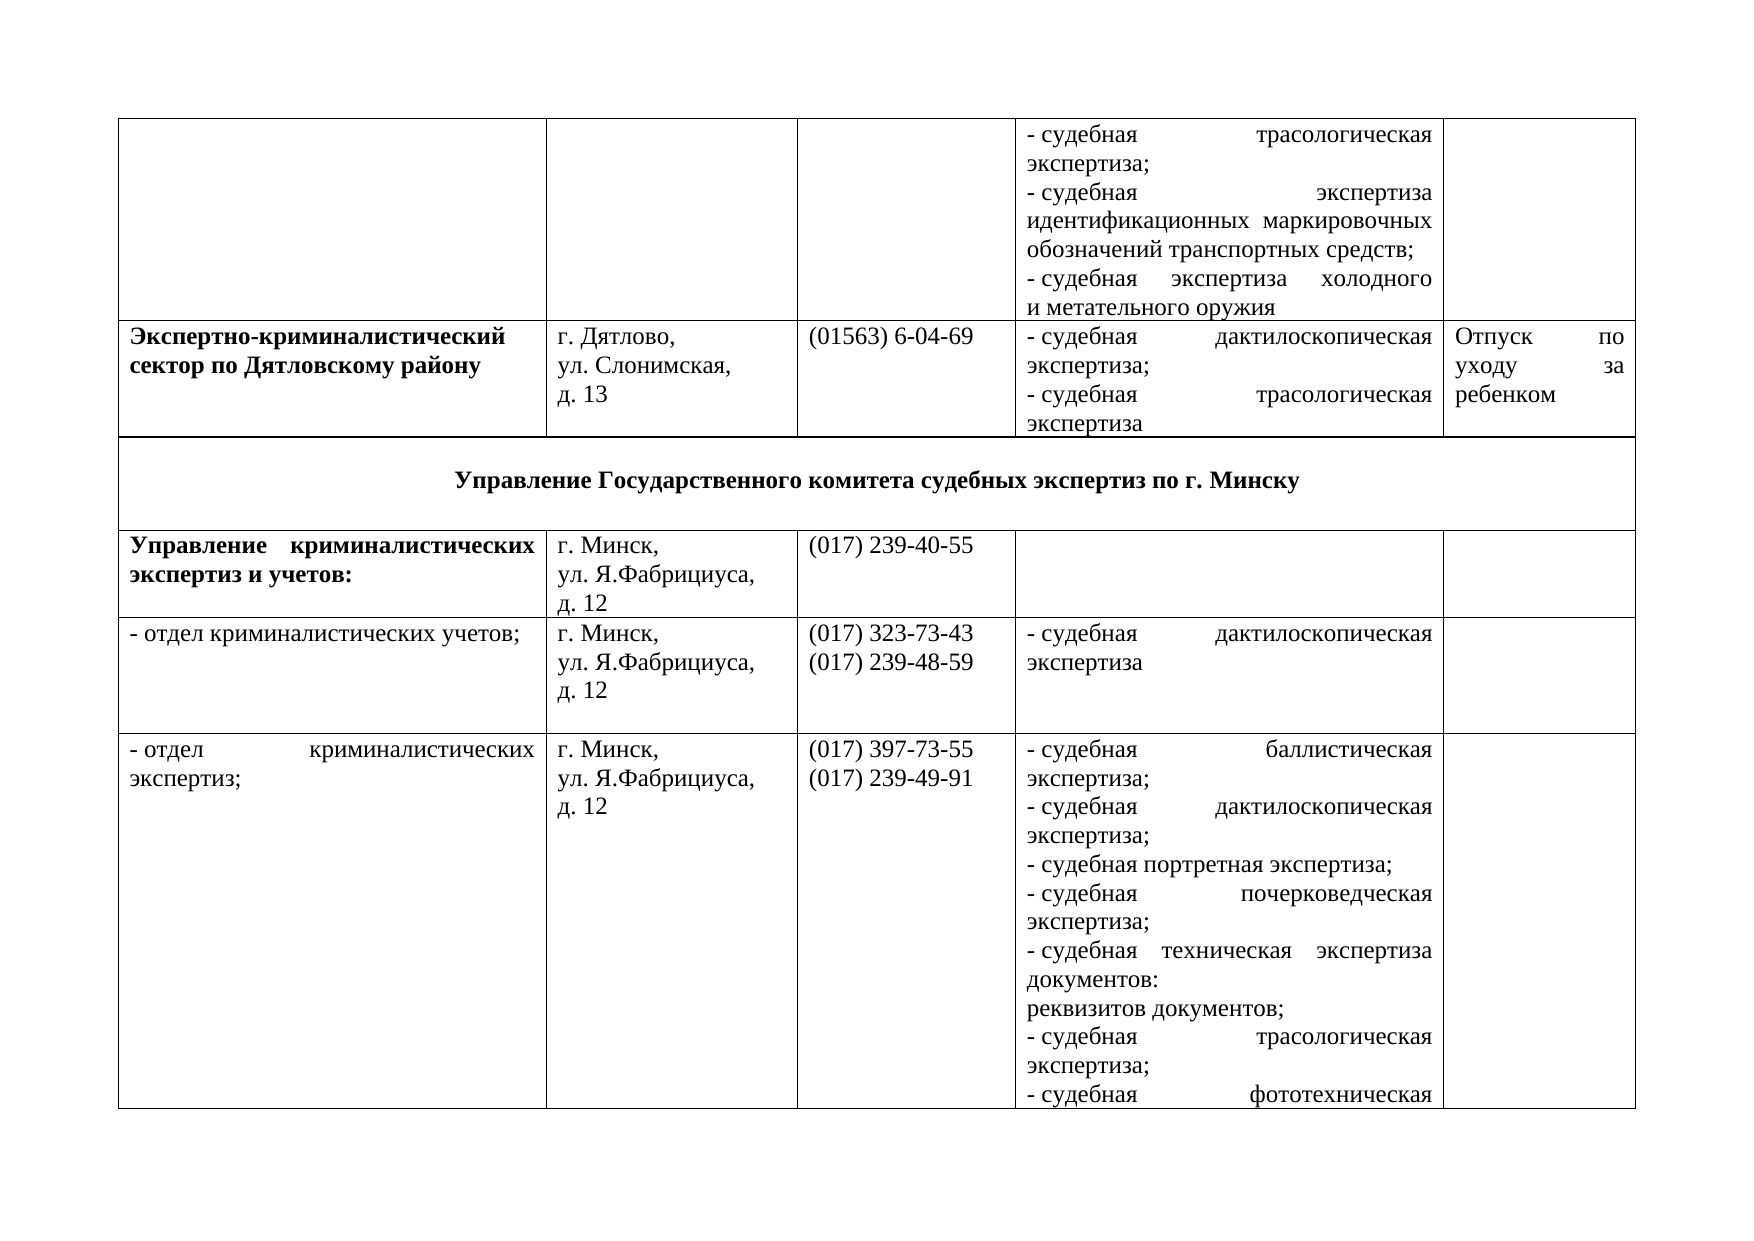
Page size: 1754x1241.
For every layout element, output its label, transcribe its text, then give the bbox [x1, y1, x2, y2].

table_cell Управление Государственного комитета судебных экспертиз по г. Минску [119, 438, 1635, 529]
table_cell г. Дятлово, ул. Слонимская, д. 13 [547, 321, 797, 436]
table_cell Отпуск по уходу за ребенком [1444, 321, 1635, 436]
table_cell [547, 119, 797, 320]
table_cell Управление криминалистических экспертиз и учетов: [119, 531, 546, 617]
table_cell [798, 734, 1015, 1108]
table_cell [1444, 734, 1635, 1108]
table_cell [798, 119, 1015, 320]
table_cell [1444, 618, 1635, 733]
table_cell [1016, 531, 1443, 617]
table_cell Экспертно-криминалистический сектор по Дятловскому району [119, 321, 546, 436]
table_cell [1444, 531, 1635, 617]
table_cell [119, 734, 546, 1108]
table_cell (01563) 6-04-69 [798, 321, 1015, 436]
table_cell - отдел криминалистических учетов; [119, 618, 546, 733]
table_cell (017) 239-40-55 [798, 531, 1015, 617]
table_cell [1016, 119, 1443, 320]
table_cell г. Минск, ул. Я.Фабрициуса, д. 12 [547, 618, 797, 733]
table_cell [547, 734, 797, 1108]
table_cell г. Минск, ул. Я.Фабрициуса, д. 12 [547, 531, 797, 617]
table_cell - судебная дактилоскопическая экспертиза; - судебная трасологическая экспертиза [1016, 321, 1443, 436]
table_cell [1016, 734, 1443, 1108]
table_cell [1444, 119, 1635, 320]
table_cell (017) 323-73-43 (017) 239-48-59 [798, 618, 1015, 733]
table_cell - судебная дактилоскопическая экспертиза [1016, 618, 1443, 733]
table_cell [119, 119, 546, 320]
